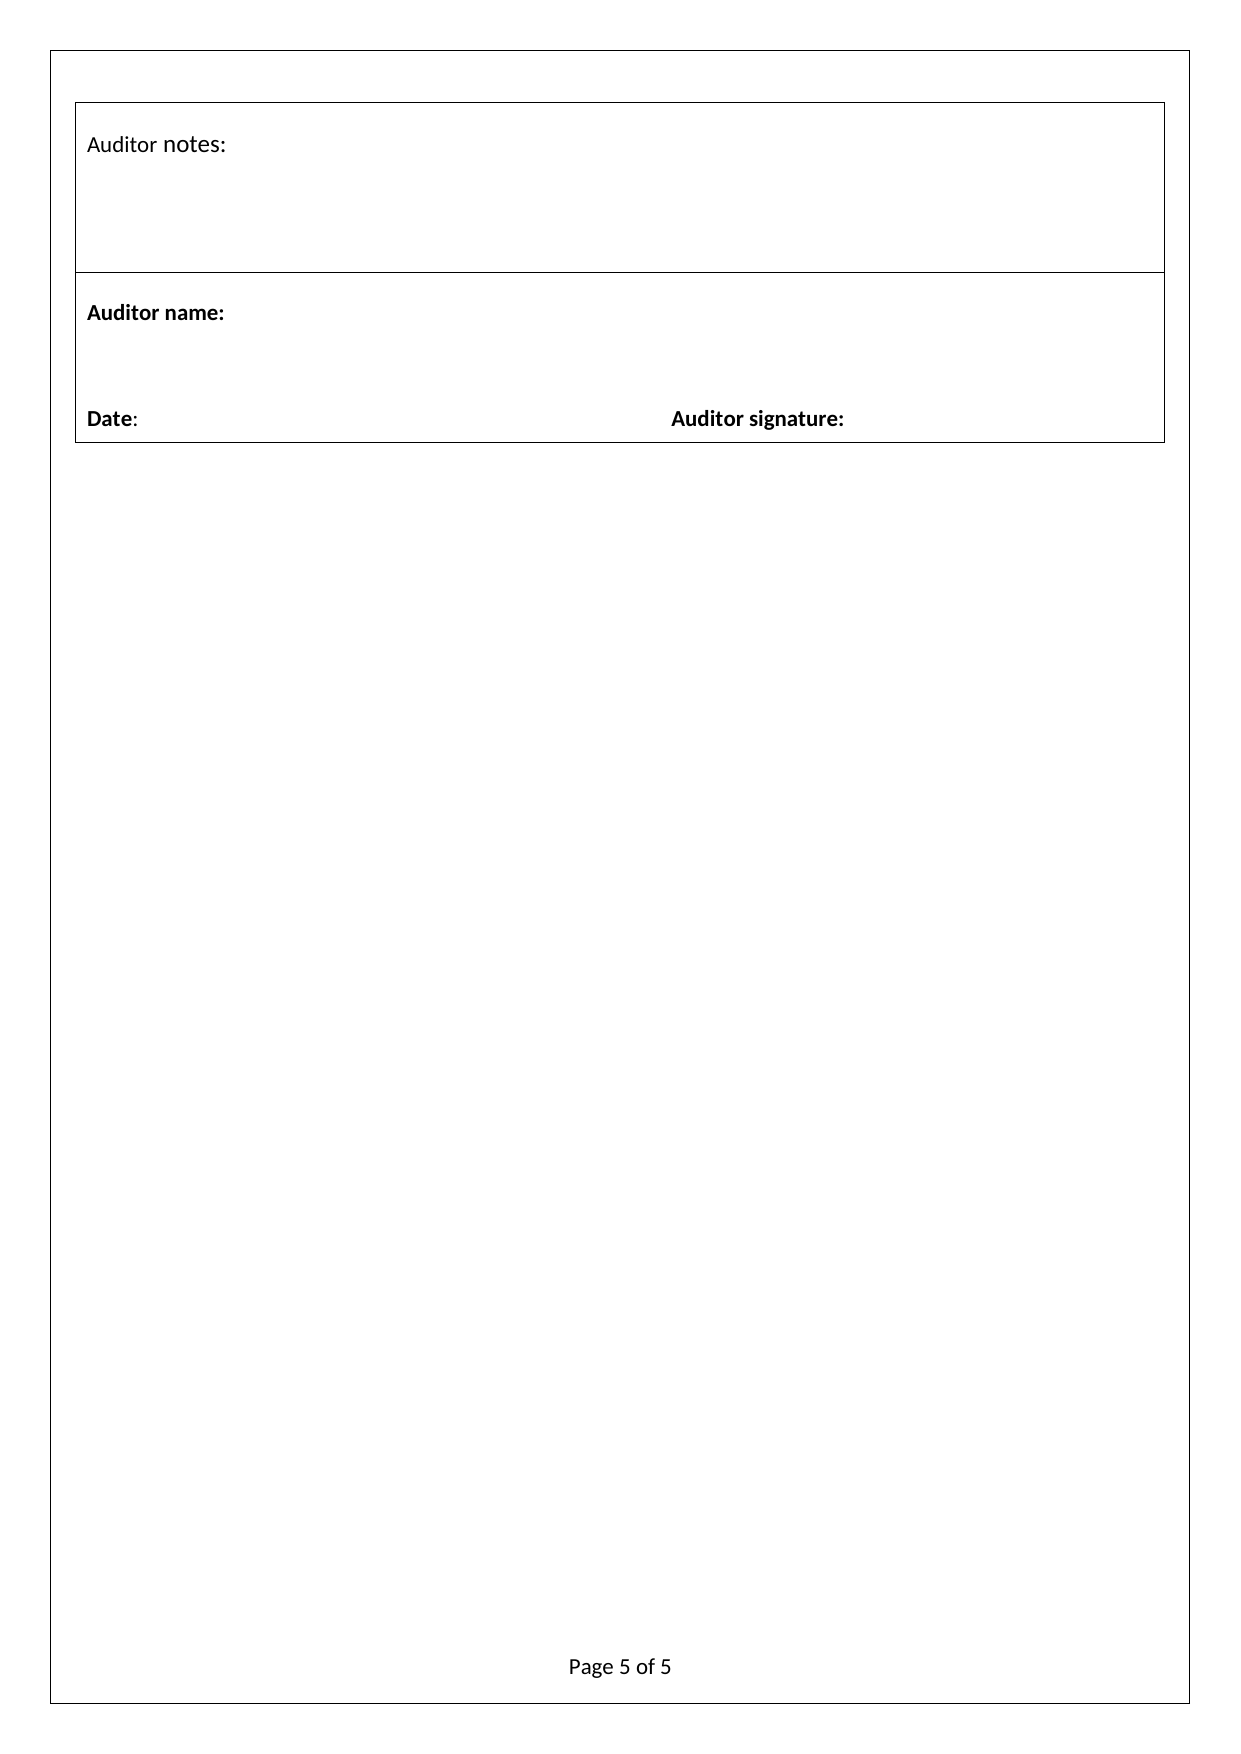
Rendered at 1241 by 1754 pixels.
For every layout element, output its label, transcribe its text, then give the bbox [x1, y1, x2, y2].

table_cell Auditor notes: [76, 103, 1164, 272]
table_cell Auditor name: Date: Auditor signature: [76, 273, 1164, 442]
